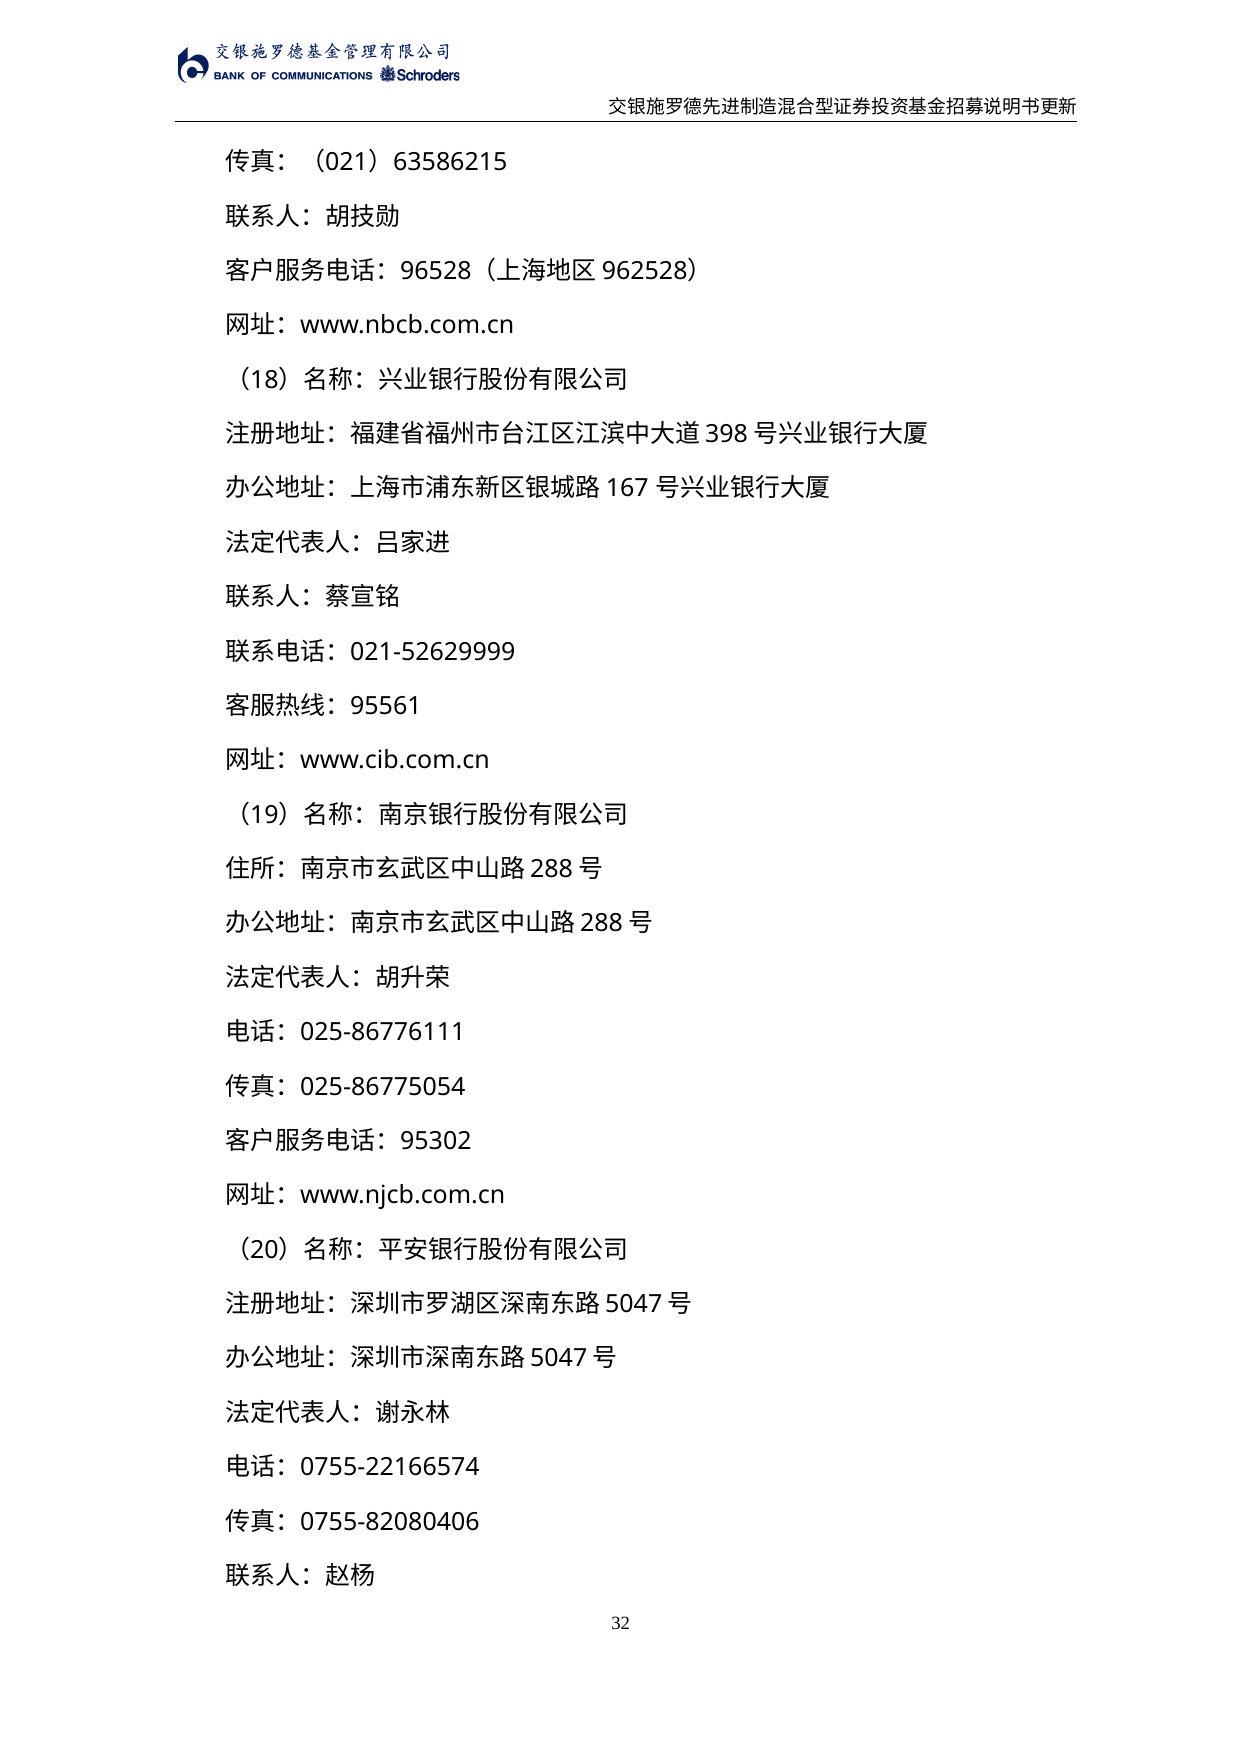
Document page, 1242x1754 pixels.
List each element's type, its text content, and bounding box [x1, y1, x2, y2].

text 联系人：蔡宣铭 [175, 577, 1077, 613]
text 办公地址：上海市浦东新区银城路 167 号兴业银行大厦 [175, 468, 1077, 504]
text 住所：南京市玄武区中山路288号 [175, 848, 1077, 885]
text 网址：www.nbcb.com.cn [175, 305, 1077, 341]
text 办公地址：南京市玄武区中山路288号 [175, 903, 1077, 939]
text 电话：025-86776111 [175, 1012, 1077, 1048]
text 注册地址：福建省福州市台江区江滨中大道398号兴业银行大厦 [175, 413, 1077, 450]
text 传真：0755-82080406 [175, 1501, 1077, 1537]
text （20）名称：平安银行股份有限公司 [175, 1229, 1077, 1265]
text 客户服务电话：95302 [175, 1120, 1077, 1157]
text （19）名称：南京银行股份有限公司 [175, 794, 1077, 830]
text 联系人：胡技勋 [175, 196, 1077, 232]
text 传真：（021）63586215 [175, 142, 1077, 178]
text （18）名称：兴业银行股份有限公司 [175, 359, 1077, 395]
text 注册地址：深圳市罗湖区深南东路5047号 [175, 1283, 1077, 1320]
text 网址：www.njcb.com.cn [175, 1175, 1077, 1211]
text 网址：www.cib.com.cn [175, 740, 1077, 776]
text 法定代表人：谢永林 [175, 1392, 1077, 1428]
text 办公地址：深圳市深南东路5047号 [175, 1338, 1077, 1374]
text 法定代表人：吕家进 [175, 522, 1077, 558]
text 传真：025-86775054 [175, 1066, 1077, 1102]
text 电话：0755-22166574 [175, 1447, 1077, 1483]
picture [178, 43, 460, 83]
text 客户服务电话：96528（上海地区962528） [175, 250, 1077, 287]
text 联系电话：021-52629999 [175, 631, 1077, 667]
text 法定代表人：胡升荣 [175, 957, 1077, 993]
text 联系人：赵杨 [175, 1555, 1077, 1592]
text 客服热线：95561 [175, 685, 1077, 722]
